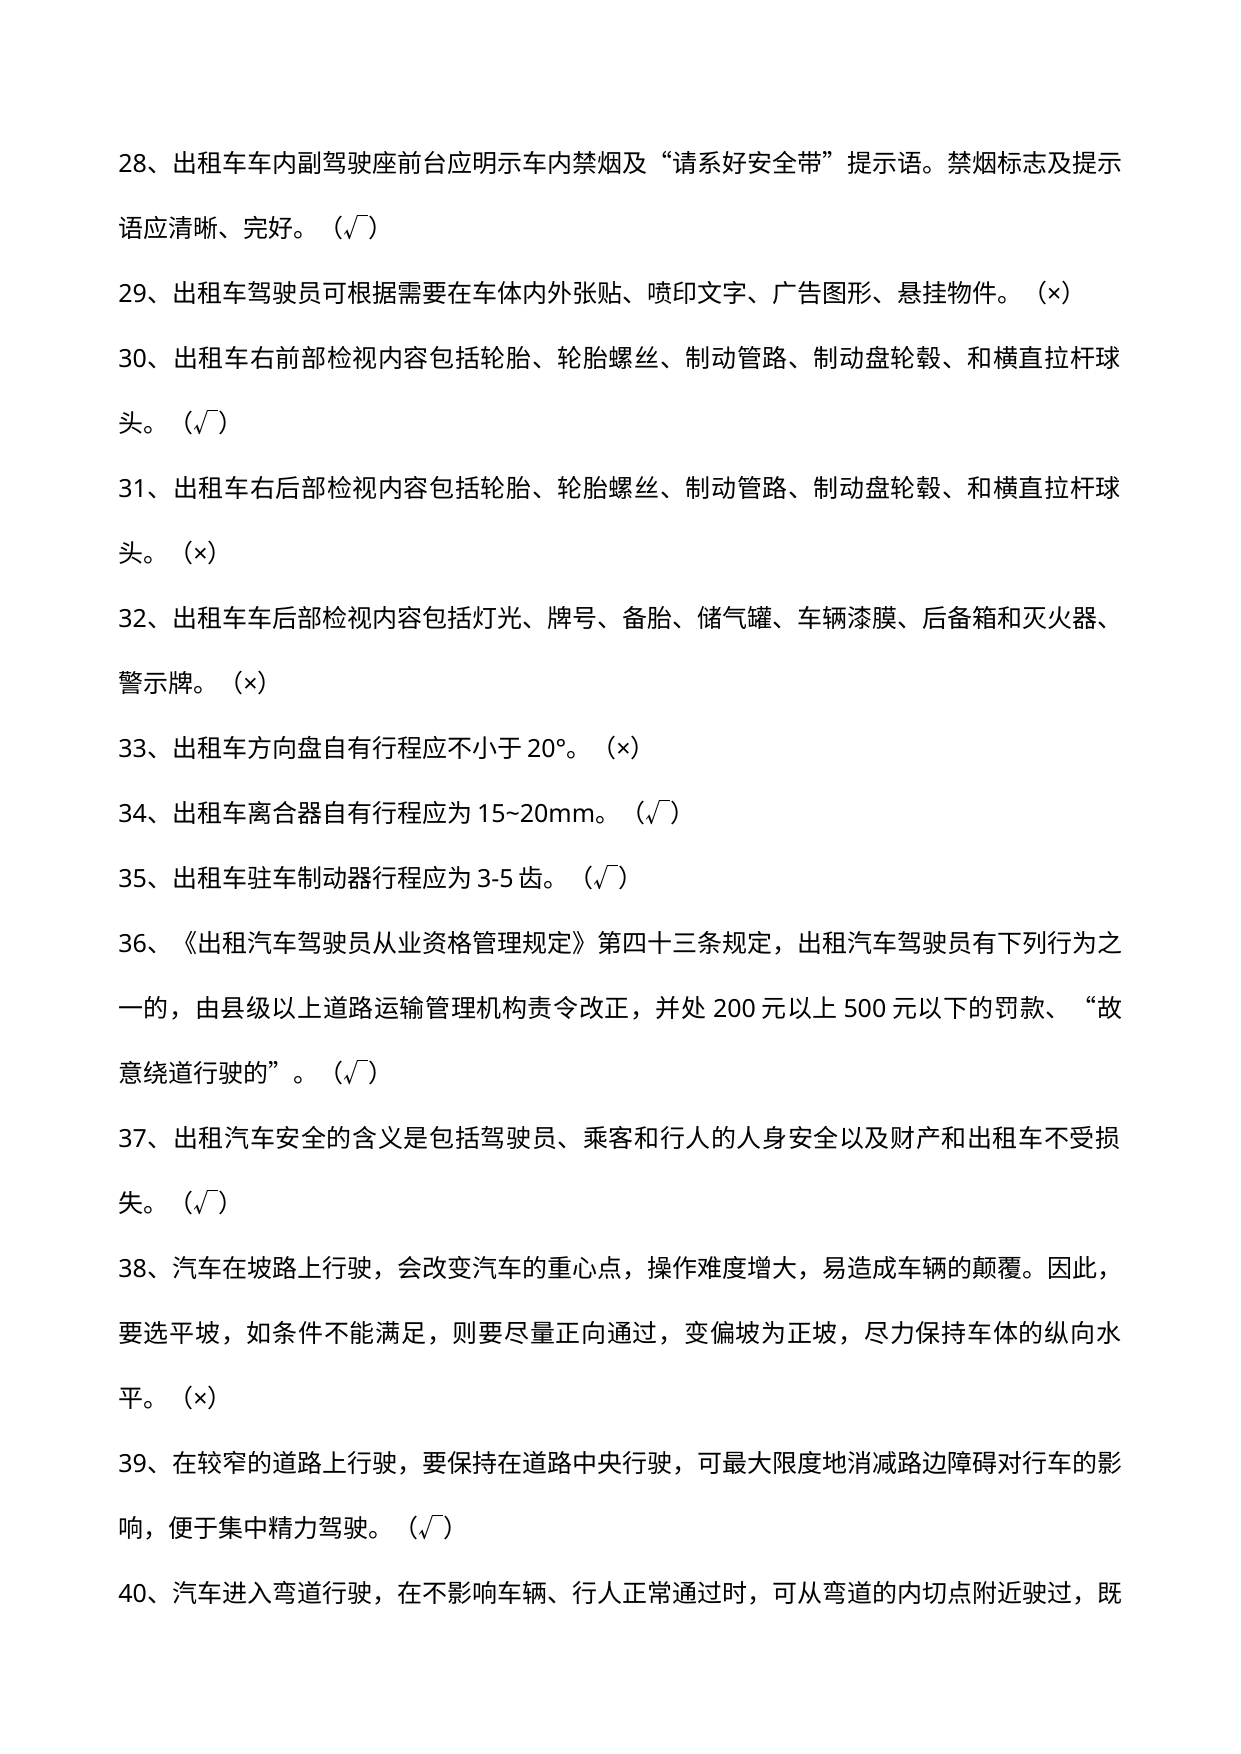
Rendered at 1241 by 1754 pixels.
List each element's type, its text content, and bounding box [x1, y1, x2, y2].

text 30、出租车右前部检视内容包括轮胎、轮胎螺丝、制动管路、制动盘轮毂、和横直拉杆球头。（√） [118, 324, 1122, 454]
text 32、出租车车后部检视内容包括灯光、牌号、备胎、储气罐、车辆漆膜、后备箱和灭火器、警示牌。（×） [118, 584, 1122, 714]
text 31、出租车右后部检视内容包括轮胎、轮胎螺丝、制动管路、制动盘轮毂、和横直拉杆球头。（×） [118, 454, 1122, 584]
text 37、出租汽车安全的含义是包括驾驶员、乘客和行人的人身安全以及财产和出租车不受损失。（√） [118, 1104, 1122, 1234]
text 35、出租车驻车制动器行程应为3-5齿。（√） [118, 844, 1122, 909]
text 33、出租车方向盘自有行程应不小于20°。（×） [118, 714, 1122, 779]
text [118, 1559, 1122, 1624]
text 39、在较窄的道路上行驶，要保持在道路中央行驶，可最大限度地消减路边障碍对行车的影响，便于集中精力驾驶。（√） [118, 1429, 1122, 1559]
text 38、汽车在坡路上行驶，会改变汽车的重心点，操作难度增大，易造成车辆的颠覆。因此，要选平坡，如条件不能满足，则要尽量正向通过，变偏坡为正坡，尽力保持车体的纵向水平。（×） [118, 1234, 1122, 1429]
text 36、《出租汽车驾驶员从业资格管理规定》第四十三条规定，出租汽车驾驶员有下列行为之一的，由县级以上道路运输管理机构责令改正，并处200元以上500元以下的罚款、“故意绕道行驶的”。（√） [118, 909, 1122, 1104]
text 29、出租车驾驶员可根据需要在车体内外张贴、喷印文字、广告图形、悬挂物件。（×） [118, 259, 1122, 324]
text 28、出租车车内副驾驶座前台应明示车内禁烟及“请系好安全带”提示语。禁烟标志及提示语应清晰、完好。（√） [118, 129, 1122, 259]
text 34、出租车离合器自有行程应为15~20mm。（√） [118, 779, 1122, 844]
